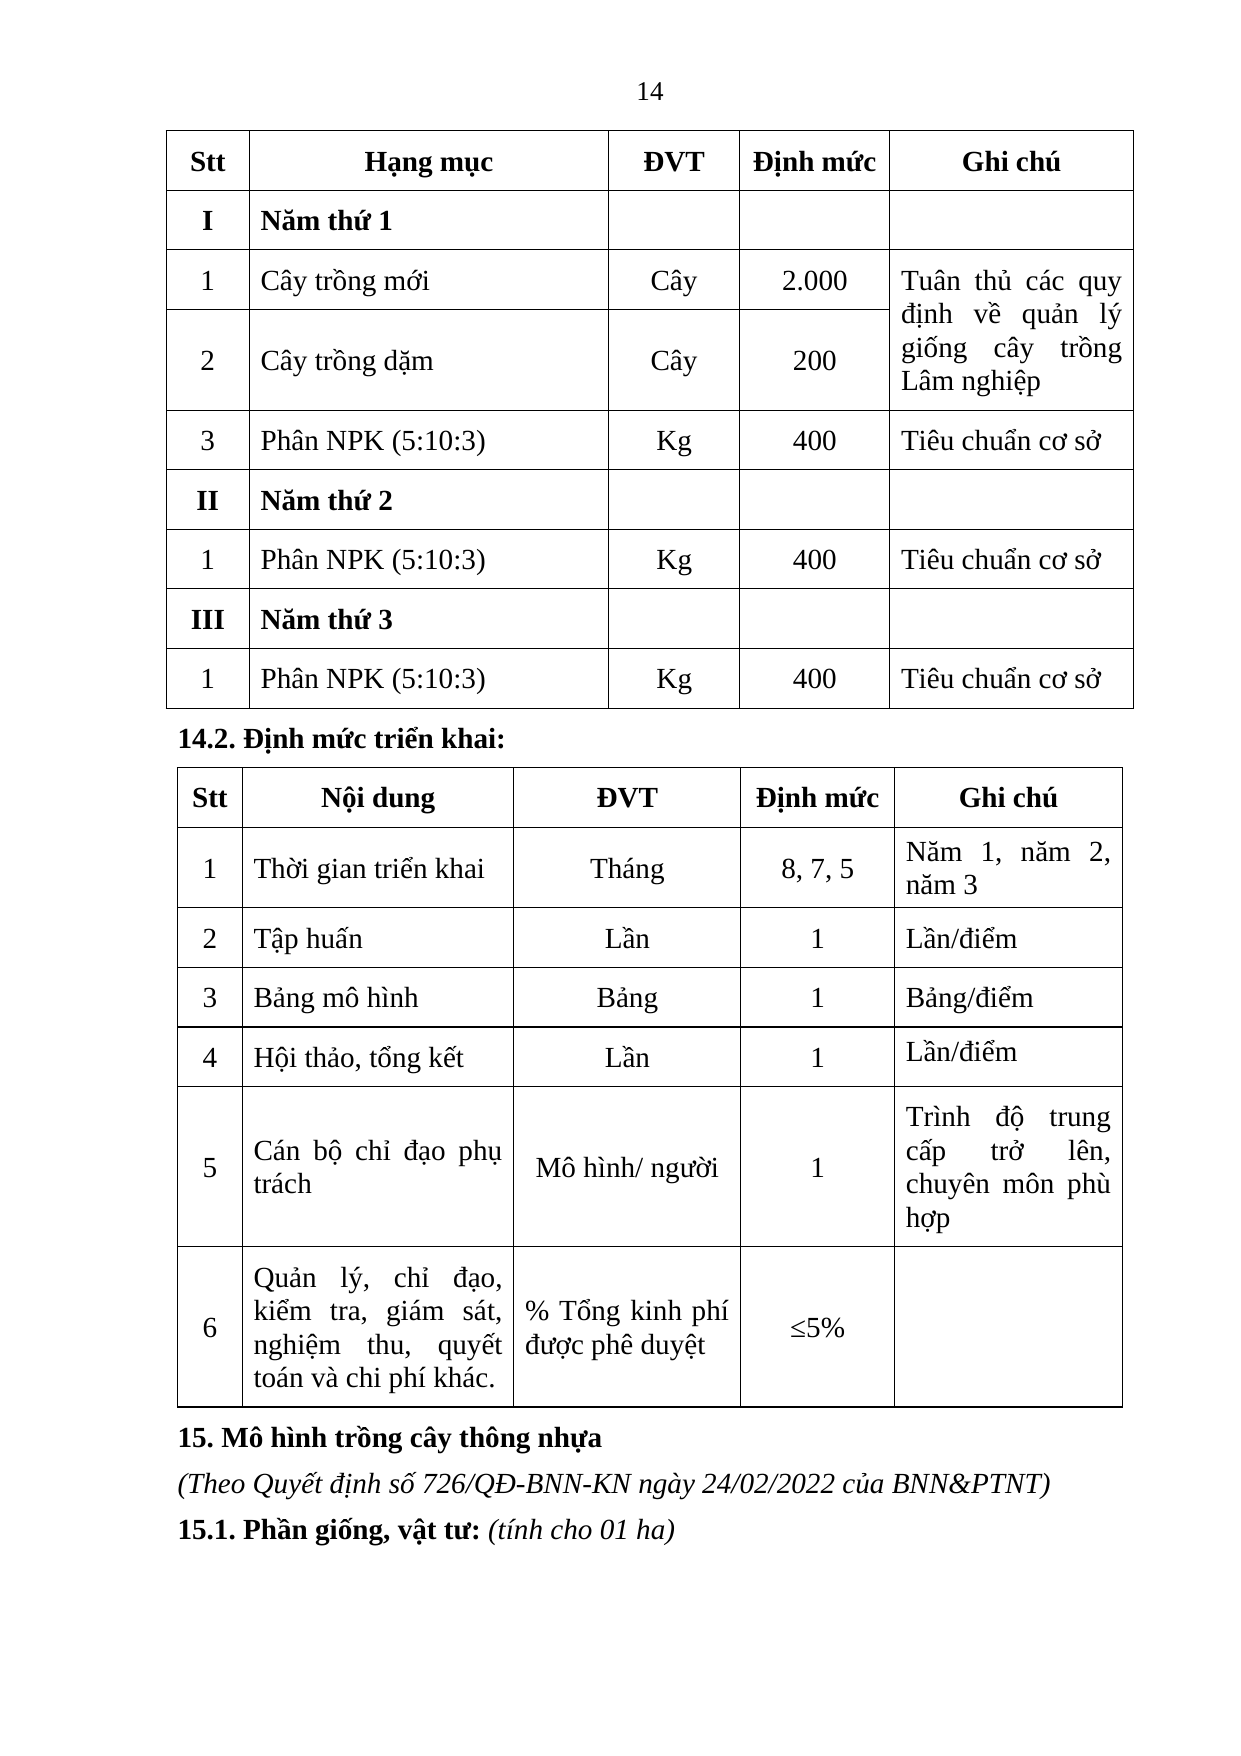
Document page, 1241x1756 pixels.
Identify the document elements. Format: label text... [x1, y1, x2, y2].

table_cell 4 [178, 1028, 242, 1086]
table_cell Lần/điểm [895, 908, 1122, 967]
table_cell 1 [167, 530, 249, 588]
table_header Định mức [740, 131, 889, 190]
text (Theo Quyết định số 726/QĐ-BNN-KN ngày 24/02/2022 của BNN&PTNT) [177, 1466, 1122, 1499]
table_cell [609, 470, 739, 529]
table_cell Lần/điểm [895, 1028, 1122, 1086]
table_header Hạng mục [250, 131, 608, 190]
table_cell 3 [178, 968, 242, 1026]
table_cell [740, 470, 889, 529]
table_header ĐVT [609, 131, 739, 190]
table_cell [740, 191, 889, 249]
table_cell 2.000 [740, 250, 889, 309]
table_cell Cây trồng dặm [250, 310, 608, 409]
table_cell Bảng/điểm [895, 968, 1122, 1026]
table_cell 1 [167, 250, 249, 309]
table_header ĐVT [514, 768, 740, 827]
table_cell [890, 191, 1133, 249]
table_cell 1 [741, 908, 894, 967]
table_cell Cây [609, 250, 739, 309]
table_cell Trình độ trung cấp trở lên, chuyên môn phù hợp [895, 1087, 1122, 1246]
table_cell Cây [609, 310, 739, 409]
table_cell 2 [167, 310, 249, 409]
table_cell Năm thứ 2 [250, 470, 608, 529]
table_cell Năm thứ 1 [250, 191, 608, 249]
table_cell Tuân thủ các quy định về quản lý giống cây trồng Lâm nghiệp [890, 250, 1133, 409]
table_header Định mức [741, 768, 894, 827]
list Định mức triển khai: [177, 721, 1122, 754]
table_cell 5 [178, 1087, 242, 1246]
table_cell 400 [740, 530, 889, 588]
table_cell Phân NPK (5:10:3) [250, 530, 608, 588]
table_cell Bảng mô hình [243, 968, 513, 1026]
table_header Nội dung [243, 768, 513, 827]
table_cell 6 [178, 1247, 242, 1406]
table_cell [609, 191, 739, 249]
table_cell ≤5% [741, 1247, 894, 1406]
table_cell 3 [167, 411, 249, 469]
table_cell Cán bộ chỉ đạo phụ trách [243, 1087, 513, 1246]
table_cell Cây trồng mới [250, 250, 608, 309]
table_cell 1 [741, 1028, 894, 1086]
table_cell Tập huấn [243, 908, 513, 967]
subtitle Mô hình trồng cây thông nhựa [177, 1420, 1122, 1453]
table_cell 8, 7, 5 [741, 828, 894, 907]
table_header Stt [167, 131, 249, 190]
table_cell 1 [167, 649, 249, 707]
table_cell Quản lý, chỉ đạo, kiểm tra, giám sát, nghiệm thu, quyết toán và chi phí khác. [243, 1247, 513, 1406]
table_cell Kg [609, 411, 739, 469]
table_cell 400 [740, 649, 889, 707]
table_cell Kg [609, 649, 739, 707]
table_cell Mô hình/ người [514, 1087, 740, 1246]
table_cell Hội thảo, tổng kết [243, 1028, 513, 1086]
table_cell 2 [178, 908, 242, 967]
table_cell 1 [741, 1087, 894, 1246]
table_cell [890, 589, 1133, 648]
table_cell 400 [740, 411, 889, 469]
table_header Ghi chú [890, 131, 1133, 190]
table_cell Năm thứ 3 [250, 589, 608, 648]
table_cell Phân NPK (5:10:3) [250, 411, 608, 469]
table_cell I [167, 191, 249, 249]
table_cell Kg [609, 530, 739, 588]
table_cell III [167, 589, 249, 648]
table_cell Năm 1, năm 2, năm 3 [895, 828, 1122, 907]
table_cell II [167, 470, 249, 529]
table_cell [895, 1247, 1122, 1406]
table_cell 1 [741, 968, 894, 1026]
table_cell Lần [514, 908, 740, 967]
table_cell Tiêu chuẩn cơ sở [890, 530, 1133, 588]
table_cell [740, 589, 889, 648]
table_cell Tiêu chuẩn cơ sở [890, 649, 1133, 707]
table_cell [890, 470, 1133, 529]
table_cell Thời gian triển khai [243, 828, 513, 907]
table_header Stt [178, 768, 242, 827]
table_cell 1 [178, 828, 242, 907]
table_cell Bảng [514, 968, 740, 1026]
table_header Ghi chú [895, 768, 1122, 827]
table_cell % Tổng kinh phí được phê duyệt [514, 1247, 740, 1406]
table_cell Lần [514, 1028, 740, 1086]
table_cell Tiêu chuẩn cơ sở [890, 411, 1133, 469]
table_cell 200 [740, 310, 889, 409]
table_cell [609, 589, 739, 648]
table_cell Tháng [514, 828, 740, 907]
table_cell Phân NPK (5:10:3) [250, 649, 608, 707]
list Phần giống, vật tư: (tính cho 01 ha) [177, 1512, 1122, 1546]
